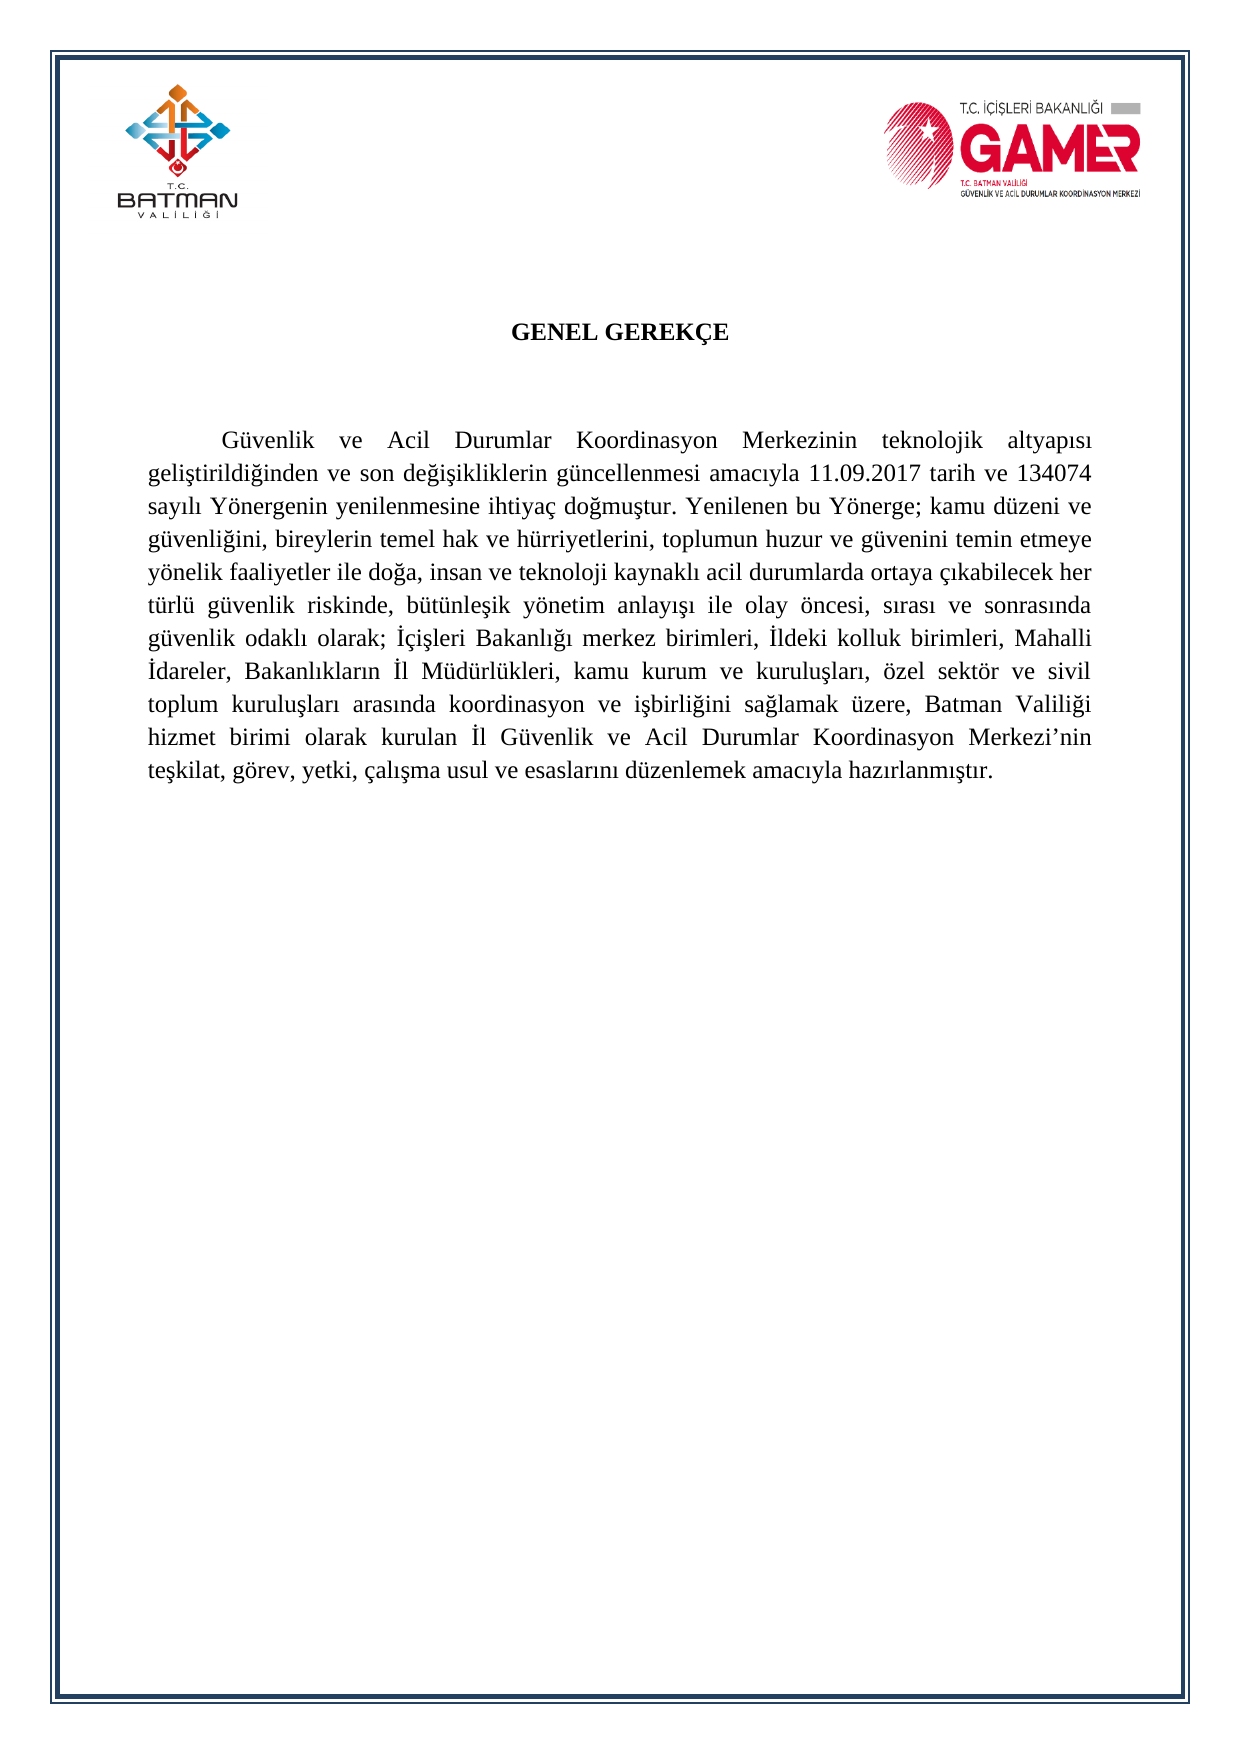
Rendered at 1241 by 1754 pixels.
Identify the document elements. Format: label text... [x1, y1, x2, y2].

picture [877, 92, 1146, 206]
text GENEL GEREKÇE [148, 317, 1093, 346]
picture [89, 73, 268, 234]
text Güvenlik ve Acil Durumlar Koordinasyon Merkezinin teknolojik altyapısı geliştirildiğinden ve son değişikliklerin güncellenmesi amacıyla 11.09.2017 tarih ve 134074 sayılı Yönergenin yenilenmesine ihtiyaç doğmuştur. Yenilenen bu Yönerge; kamu düzeni ve güvenliğini, bireylerin temel hak ve hürriyetlerini, toplumun huzur ve güvenini temin etmeye yönelik faaliyetler ile doğa, insan ve teknoloji kaynaklı acil durumlarda ortaya çıkabilecek her türlü güvenlik riskinde, bütünleşik yönetim anlayışı ile olay öncesi, sırası ve sonrasında güvenlik odaklı olarak; İçişleri Bakanlığı merkez birimleri, İldeki kolluk birimleri, Mahalli İdareler, Bakanlıkların İl Müdürlükleri, kamu kurum ve kuruluşları, özel sektör ve sivil toplum kuruluşları arasında koordinasyon ve işbirliğini sağlamak üzere, Batman Valiliği hizmet birimi olarak kurulan İl Güvenlik ve Acil Durumlar Koordinasyon Merkezi’nin teşkilat, görev, yetki, çalışma usul ve esaslarını düzenlemek amacıyla hazırlanmıştır. [148, 425, 1093, 784]
